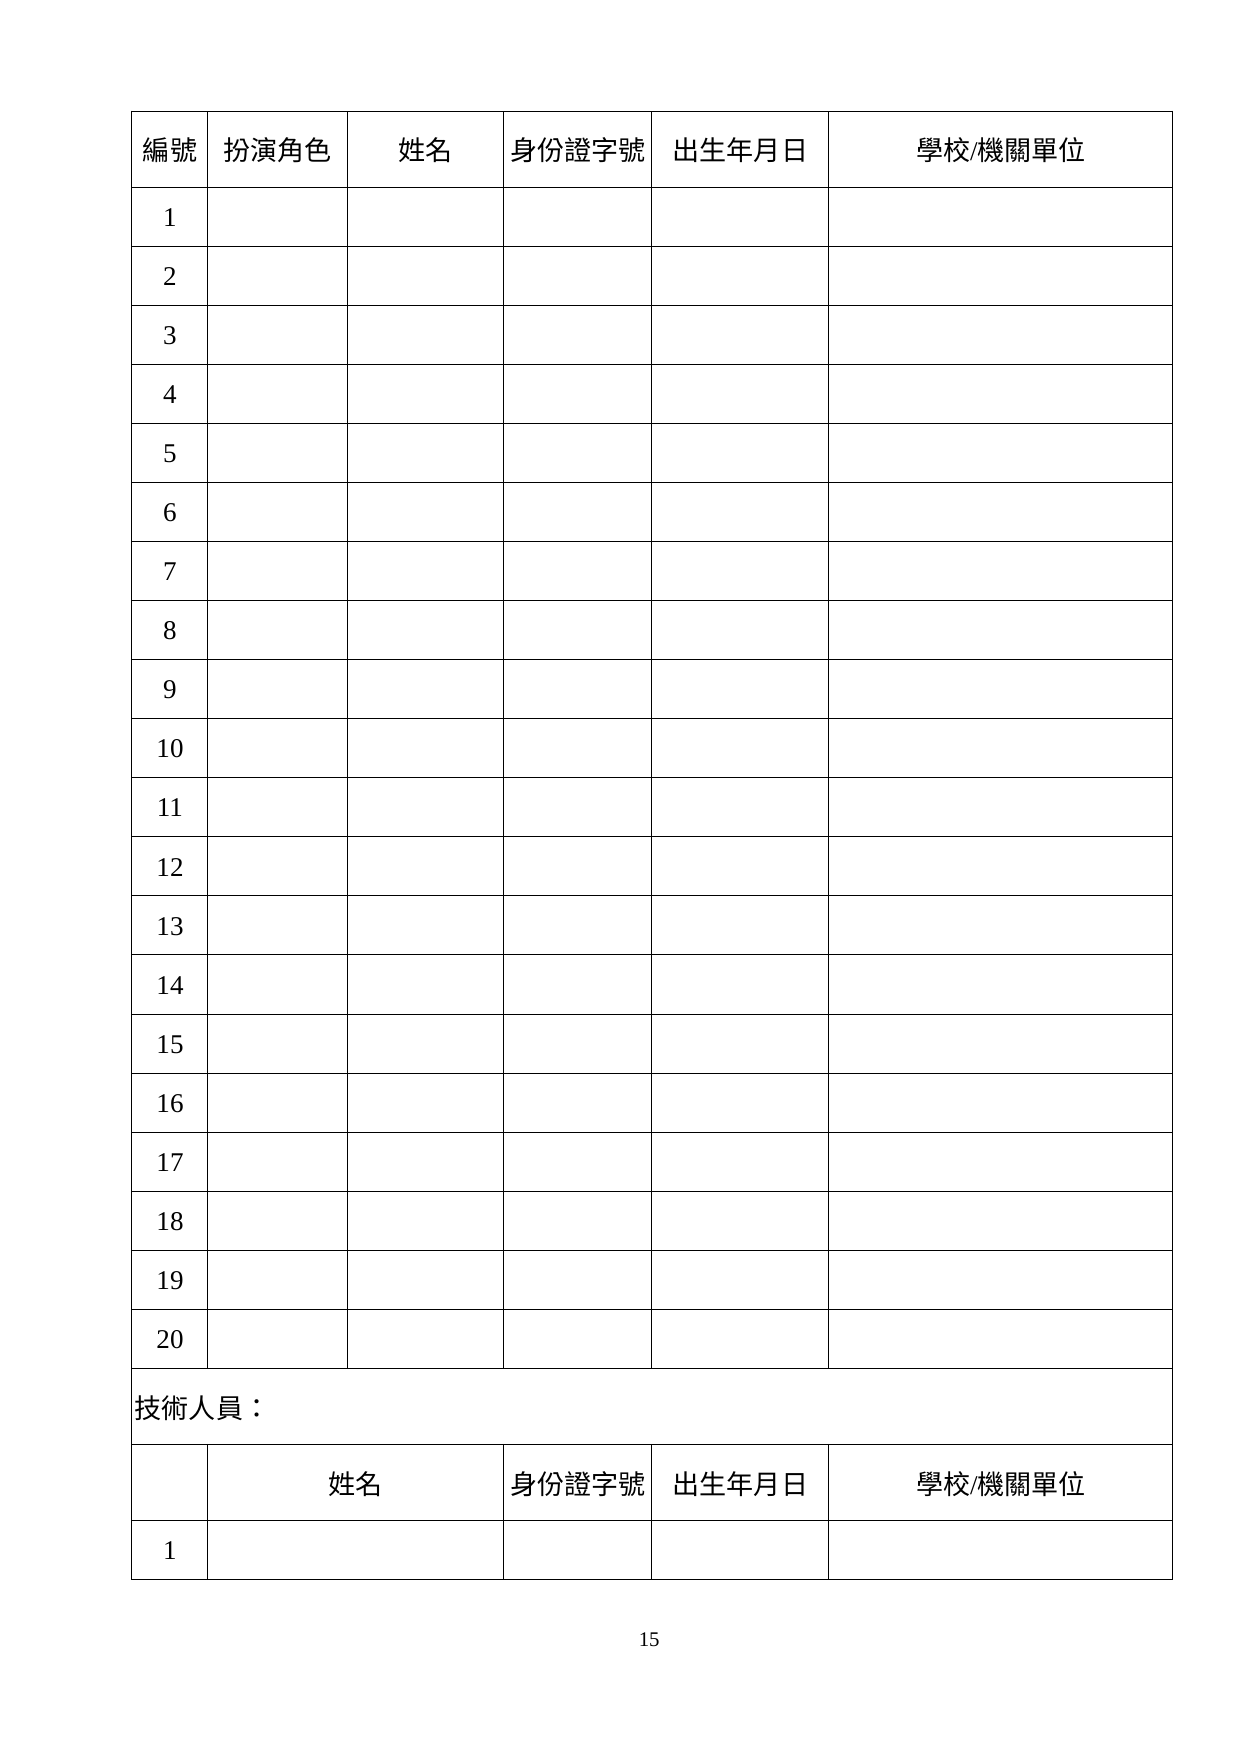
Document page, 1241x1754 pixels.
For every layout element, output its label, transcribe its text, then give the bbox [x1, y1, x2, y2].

table_cell [652, 1015, 828, 1072]
table_cell [652, 837, 828, 895]
table_cell [348, 1192, 503, 1250]
table_cell [504, 896, 651, 954]
table_cell [208, 1310, 347, 1368]
table_cell [652, 1521, 828, 1579]
table_cell [504, 306, 651, 364]
table_cell [504, 247, 651, 305]
table_cell [132, 1445, 207, 1520]
table_cell [504, 542, 651, 600]
table_cell [829, 188, 1172, 246]
table_cell [348, 483, 503, 541]
table_cell [348, 542, 503, 600]
table_cell [208, 601, 347, 659]
table_cell [208, 542, 347, 600]
table_cell [348, 1310, 503, 1368]
table_cell [208, 837, 347, 895]
table_cell [208, 778, 347, 836]
table_cell [208, 483, 347, 541]
table_cell 7 [132, 542, 207, 600]
table_cell [348, 778, 503, 836]
table_cell [652, 424, 828, 482]
table_cell [208, 188, 347, 246]
table_cell 1 [132, 188, 207, 246]
table_cell [208, 1015, 347, 1072]
table_cell 身份證字號 [504, 112, 651, 187]
table_cell 12 [132, 837, 207, 895]
table_cell 3 [132, 306, 207, 364]
table_cell 學校/機關單位 [829, 112, 1172, 187]
table_cell [348, 660, 503, 718]
table_cell [208, 247, 347, 305]
table_cell [829, 955, 1172, 1013]
table_cell [504, 365, 651, 423]
table_cell [348, 1251, 503, 1309]
table_cell [504, 660, 651, 718]
table_cell 20 [132, 1310, 207, 1368]
table_cell 10 [132, 719, 207, 777]
table_cell [652, 601, 828, 659]
table_cell [829, 365, 1172, 423]
table_cell [652, 778, 828, 836]
table_cell 5 [132, 424, 207, 482]
table_cell [829, 1074, 1172, 1132]
table_cell [504, 1015, 651, 1072]
table_cell 14 [132, 955, 207, 1013]
table_cell [208, 424, 347, 482]
table_cell [348, 306, 503, 364]
table_cell 13 [132, 896, 207, 954]
table_cell [652, 542, 828, 600]
table_cell [348, 1133, 503, 1191]
table_cell [829, 1310, 1172, 1368]
table_cell [652, 306, 828, 364]
table_cell [208, 1251, 347, 1309]
table_cell [348, 424, 503, 482]
table_cell 出生年月日 [652, 112, 828, 187]
table_cell 1 [132, 1521, 207, 1579]
table_cell [208, 1192, 347, 1250]
table_cell [504, 1133, 651, 1191]
table_cell [652, 247, 828, 305]
table_cell [504, 1521, 651, 1579]
table_cell [348, 1074, 503, 1132]
table_cell 4 [132, 365, 207, 423]
table_cell [348, 601, 503, 659]
table_cell [504, 483, 651, 541]
table_cell [652, 365, 828, 423]
table_cell [504, 424, 651, 482]
table_cell 11 [132, 778, 207, 836]
table_cell [829, 896, 1172, 954]
table_cell 編號 [132, 112, 207, 187]
table_cell 姓名 [208, 1445, 503, 1520]
table_cell 學校/機關單位 [829, 1445, 1172, 1520]
table_cell [829, 719, 1172, 777]
table_cell [652, 660, 828, 718]
table_cell [652, 1133, 828, 1191]
table_cell [208, 1074, 347, 1132]
table_cell [652, 483, 828, 541]
table_cell [348, 247, 503, 305]
table_cell [348, 188, 503, 246]
table_cell [829, 483, 1172, 541]
table_cell [652, 955, 828, 1013]
table_cell [829, 542, 1172, 600]
table_cell [504, 837, 651, 895]
table_cell 扮演角色 [208, 112, 347, 187]
table_cell [348, 1015, 503, 1072]
table_cell [504, 1192, 651, 1250]
table_cell [208, 896, 347, 954]
table_cell [504, 719, 651, 777]
table_cell 出生年月日 [652, 1445, 828, 1520]
table_cell [208, 719, 347, 777]
table_cell 6 [132, 483, 207, 541]
table_cell [208, 306, 347, 364]
table_cell [829, 837, 1172, 895]
table_cell [652, 188, 828, 246]
table_cell 19 [132, 1251, 207, 1309]
table_cell 17 [132, 1133, 207, 1191]
table_cell [829, 1133, 1172, 1191]
table_cell [829, 778, 1172, 836]
table_cell [504, 955, 651, 1013]
table_cell 15 [132, 1015, 207, 1072]
table_cell [652, 1251, 828, 1309]
table_cell [348, 365, 503, 423]
table_cell [348, 955, 503, 1013]
table_cell [208, 660, 347, 718]
table_cell [504, 1310, 651, 1368]
table_cell 8 [132, 601, 207, 659]
table_cell 9 [132, 660, 207, 718]
table_cell [348, 837, 503, 895]
table_cell [208, 1521, 503, 1579]
table_cell [652, 1192, 828, 1250]
table_cell [504, 601, 651, 659]
table_cell [208, 1133, 347, 1191]
table_cell [504, 188, 651, 246]
table_cell [208, 365, 347, 423]
table_cell [652, 896, 828, 954]
table_cell [829, 660, 1172, 718]
table_cell [348, 719, 503, 777]
table_cell [348, 896, 503, 954]
table_cell [504, 1251, 651, 1309]
table_cell 18 [132, 1192, 207, 1250]
table_cell 身份證字號 [504, 1445, 651, 1520]
table_cell 16 [132, 1074, 207, 1132]
table_cell [208, 955, 347, 1013]
table_cell [652, 719, 828, 777]
table_cell 技術人員： [132, 1369, 1172, 1444]
table_cell [829, 1015, 1172, 1072]
table_cell [829, 601, 1172, 659]
table_cell [504, 778, 651, 836]
table_cell [829, 1251, 1172, 1309]
table_cell 姓名 [348, 112, 503, 187]
table_cell [829, 306, 1172, 364]
table_cell [652, 1310, 828, 1368]
table_cell [829, 247, 1172, 305]
table_cell [829, 424, 1172, 482]
table_cell [829, 1521, 1172, 1579]
table_cell [829, 1192, 1172, 1250]
table_cell [504, 1074, 651, 1132]
table_cell [652, 1074, 828, 1132]
table_cell 2 [132, 247, 207, 305]
